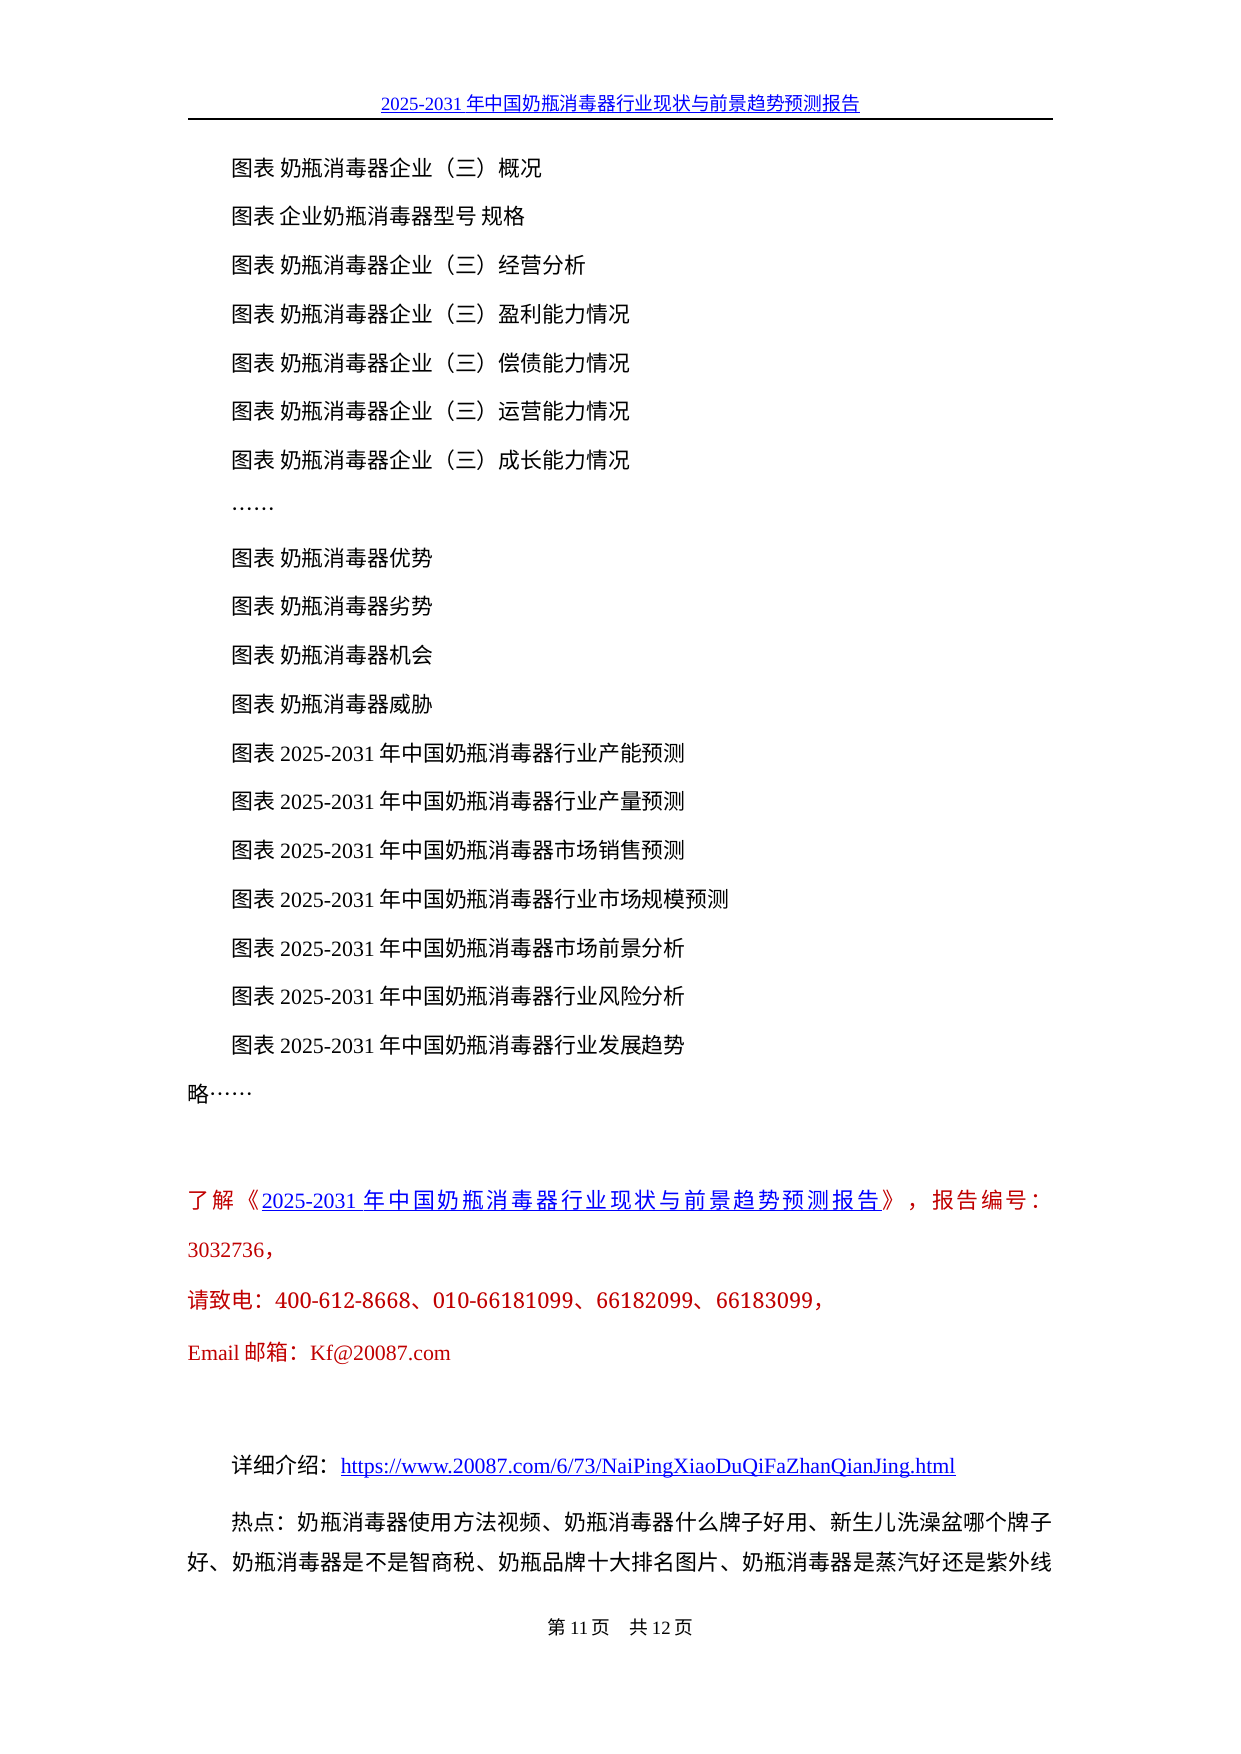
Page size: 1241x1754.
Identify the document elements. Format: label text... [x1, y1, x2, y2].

text Email邮箱：Kf@20087.com [187, 1335, 1053, 1367]
text 详细介绍：https://www.20087.com/6/73/NaiPingXiaoDuQiFaZhanQianJing.html [187, 1448, 1053, 1480]
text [187, 1504, 1053, 1577]
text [187, 150, 1053, 1109]
text 了解《2025-2031年中国奶瓶消毒器行业现状与前景趋势预测报告》，报告编号：3032736， [187, 1183, 1053, 1264]
text 请致电：400-612-8668、010-66181099、66182099、66183099， [187, 1283, 1053, 1316]
